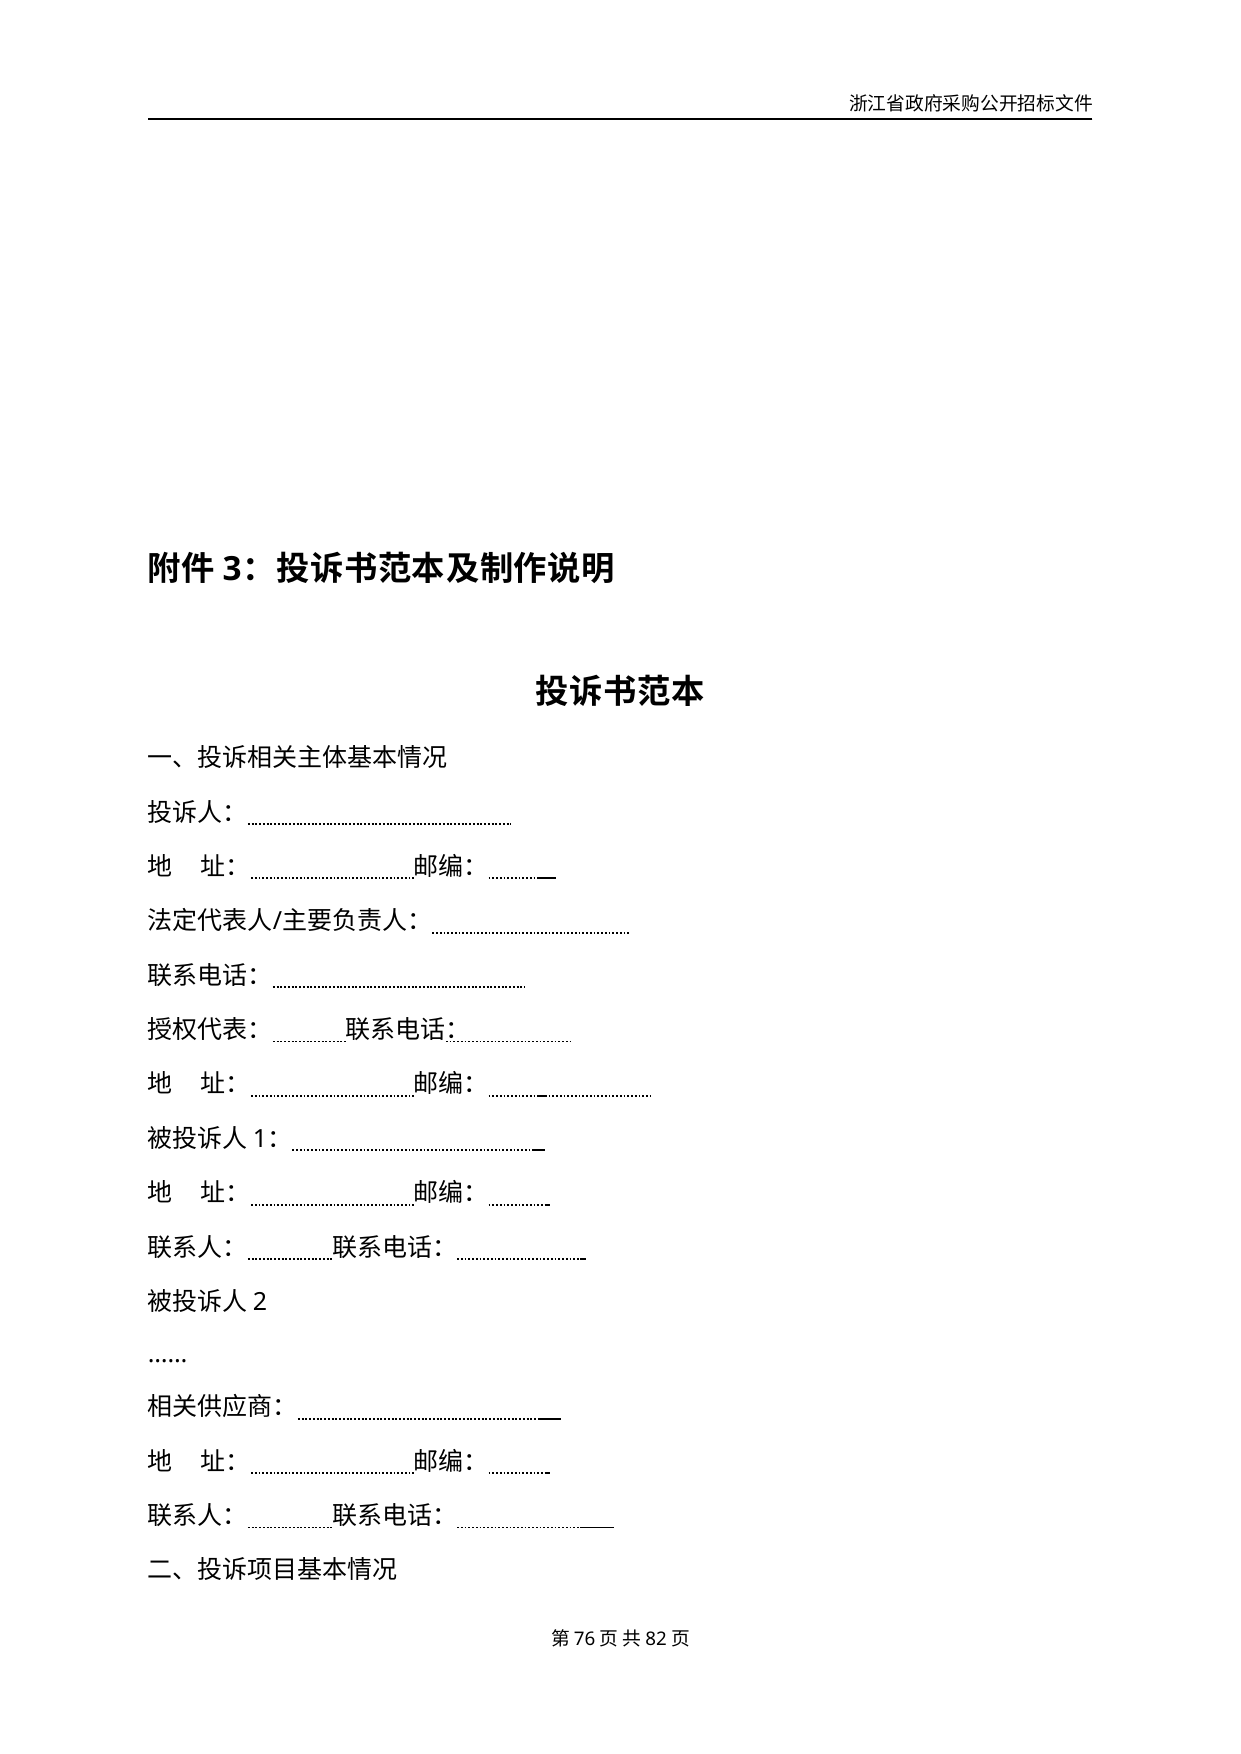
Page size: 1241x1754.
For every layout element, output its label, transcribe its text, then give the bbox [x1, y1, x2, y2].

text 联系人： 联系电话： [148, 1227, 1092, 1263]
text 法定代表人/主要负责人： [148, 901, 1092, 937]
text 投诉书范本 [148, 665, 1092, 713]
text 被投诉人1： [148, 1118, 1092, 1154]
text 联系人： 联系电话： [148, 1496, 1092, 1532]
text 一、投诉相关主体基本情况 [148, 738, 1092, 774]
text 联系电话： [148, 955, 1092, 991]
text …… [148, 1336, 1092, 1370]
text 相关供应商： [148, 1387, 1092, 1423]
text 二、投诉项目基本情况 [148, 1550, 1092, 1586]
text 地 址： 邮编： [148, 1173, 1092, 1209]
text 被投诉人2 [148, 1281, 1092, 1318]
text 地 址： 邮编： [148, 1064, 1092, 1100]
text 投诉人： [148, 792, 1092, 828]
text 附件3：投诉书范本及制作说明 [148, 542, 1092, 590]
text 地 址： 邮编： [148, 846, 1092, 883]
text 地 址： 邮编： [148, 1441, 1092, 1477]
text 授权代表： 联系电话： [148, 1009, 1092, 1046]
